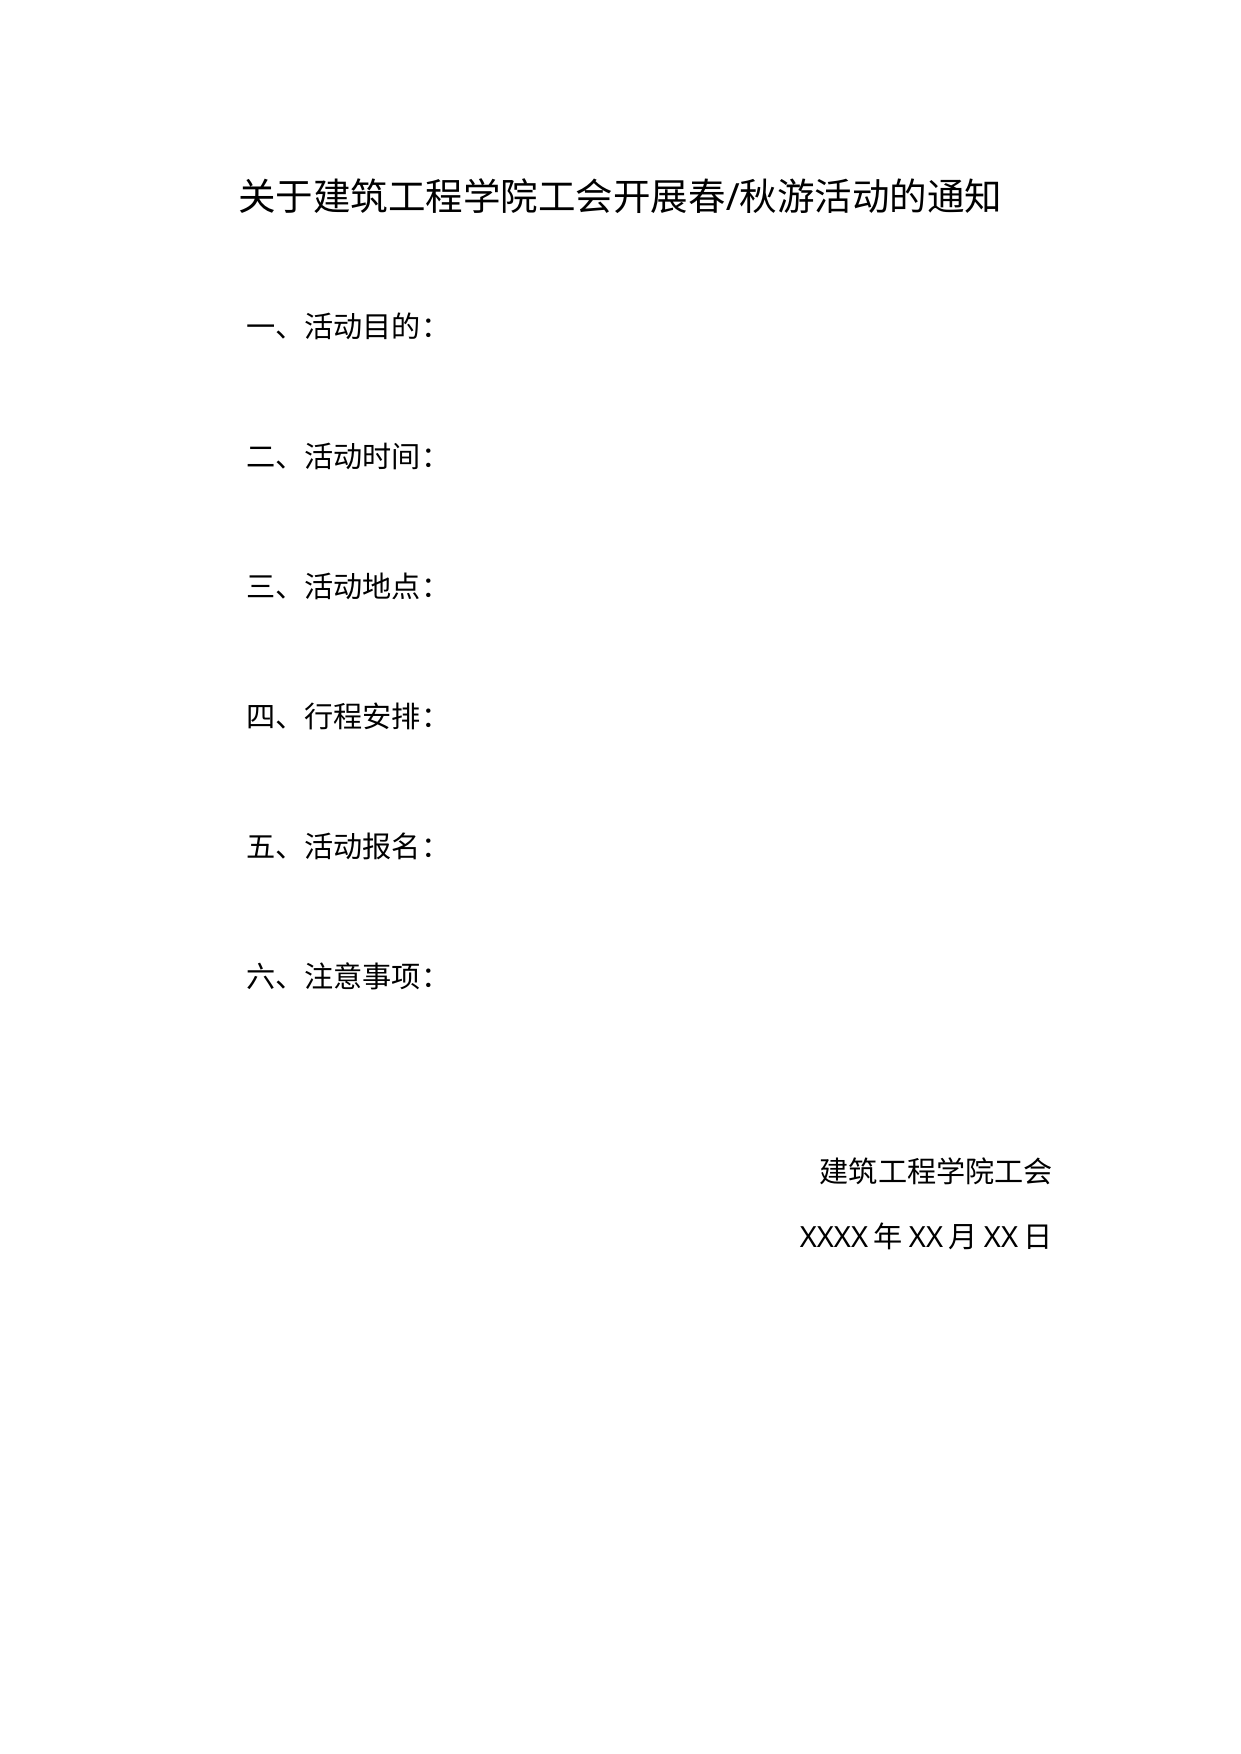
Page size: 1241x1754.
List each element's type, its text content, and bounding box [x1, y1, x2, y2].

text 五、活动报名： [187, 812, 1053, 877]
text XXXX年XX月XX日 [187, 1202, 1053, 1267]
text 建筑工程学院工会 [187, 1137, 1053, 1202]
text 六、注意事项： [187, 942, 1053, 1007]
text 关于建筑工程学院工会开展春/秋游活动的通知 [187, 162, 1053, 227]
text 一、活动目的： [187, 292, 1053, 357]
text 四、行程安排： [187, 682, 1053, 747]
text 二、活动时间： [187, 422, 1053, 487]
text 三、活动地点： [187, 552, 1053, 617]
